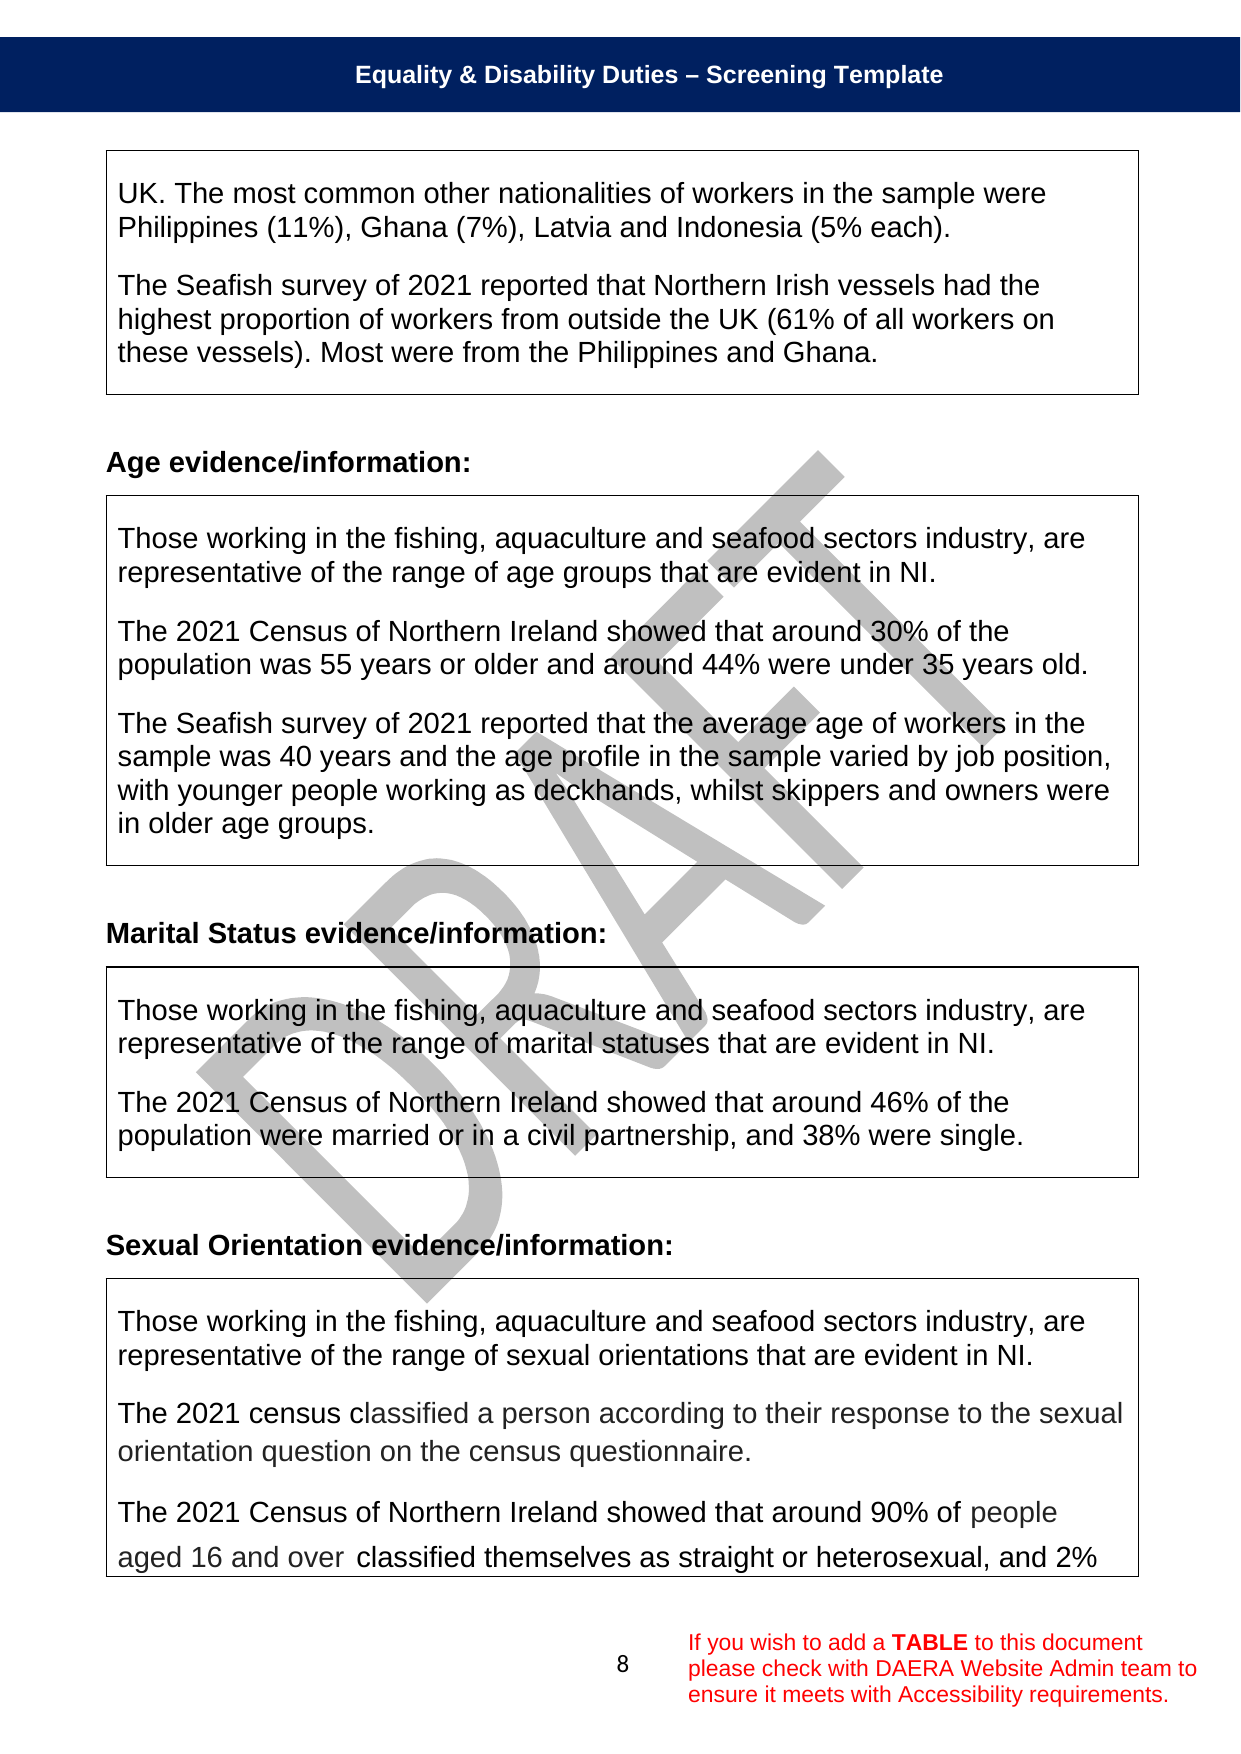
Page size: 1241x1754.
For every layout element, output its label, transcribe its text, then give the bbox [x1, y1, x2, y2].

text Marital Status evidence/information: [106, 916, 1140, 950]
text Sexual Orientation evidence/information: [106, 1228, 1140, 1262]
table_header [107, 151, 1138, 394]
text Age evidence/information: [106, 445, 1140, 479]
table_header Those working in the fishing, aquaculture and seafood sectors industry, are representative of the range of marital statuses that are evident in NI. The 2021 Census of Northern Ireland showed that around 46% of the population were married or in a civil partnership, and 38% were single. [107, 968, 1138, 1177]
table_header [107, 1279, 1138, 1576]
table_header Those working in the fishing, aquaculture and seafood sectors industry, are representative of the range of age groups that are evident in NI. The 2021 Census of Northern Ireland showed that around 30% of the population was 55 years or older and around 44% were under 35 years old. The Seafish survey of 2021 reported that the average age of workers in the sample was 40 years and the age profile in the sample varied by job position, with younger people working as deckhands, whilst skippers and owners were in older age groups. [107, 496, 1138, 865]
